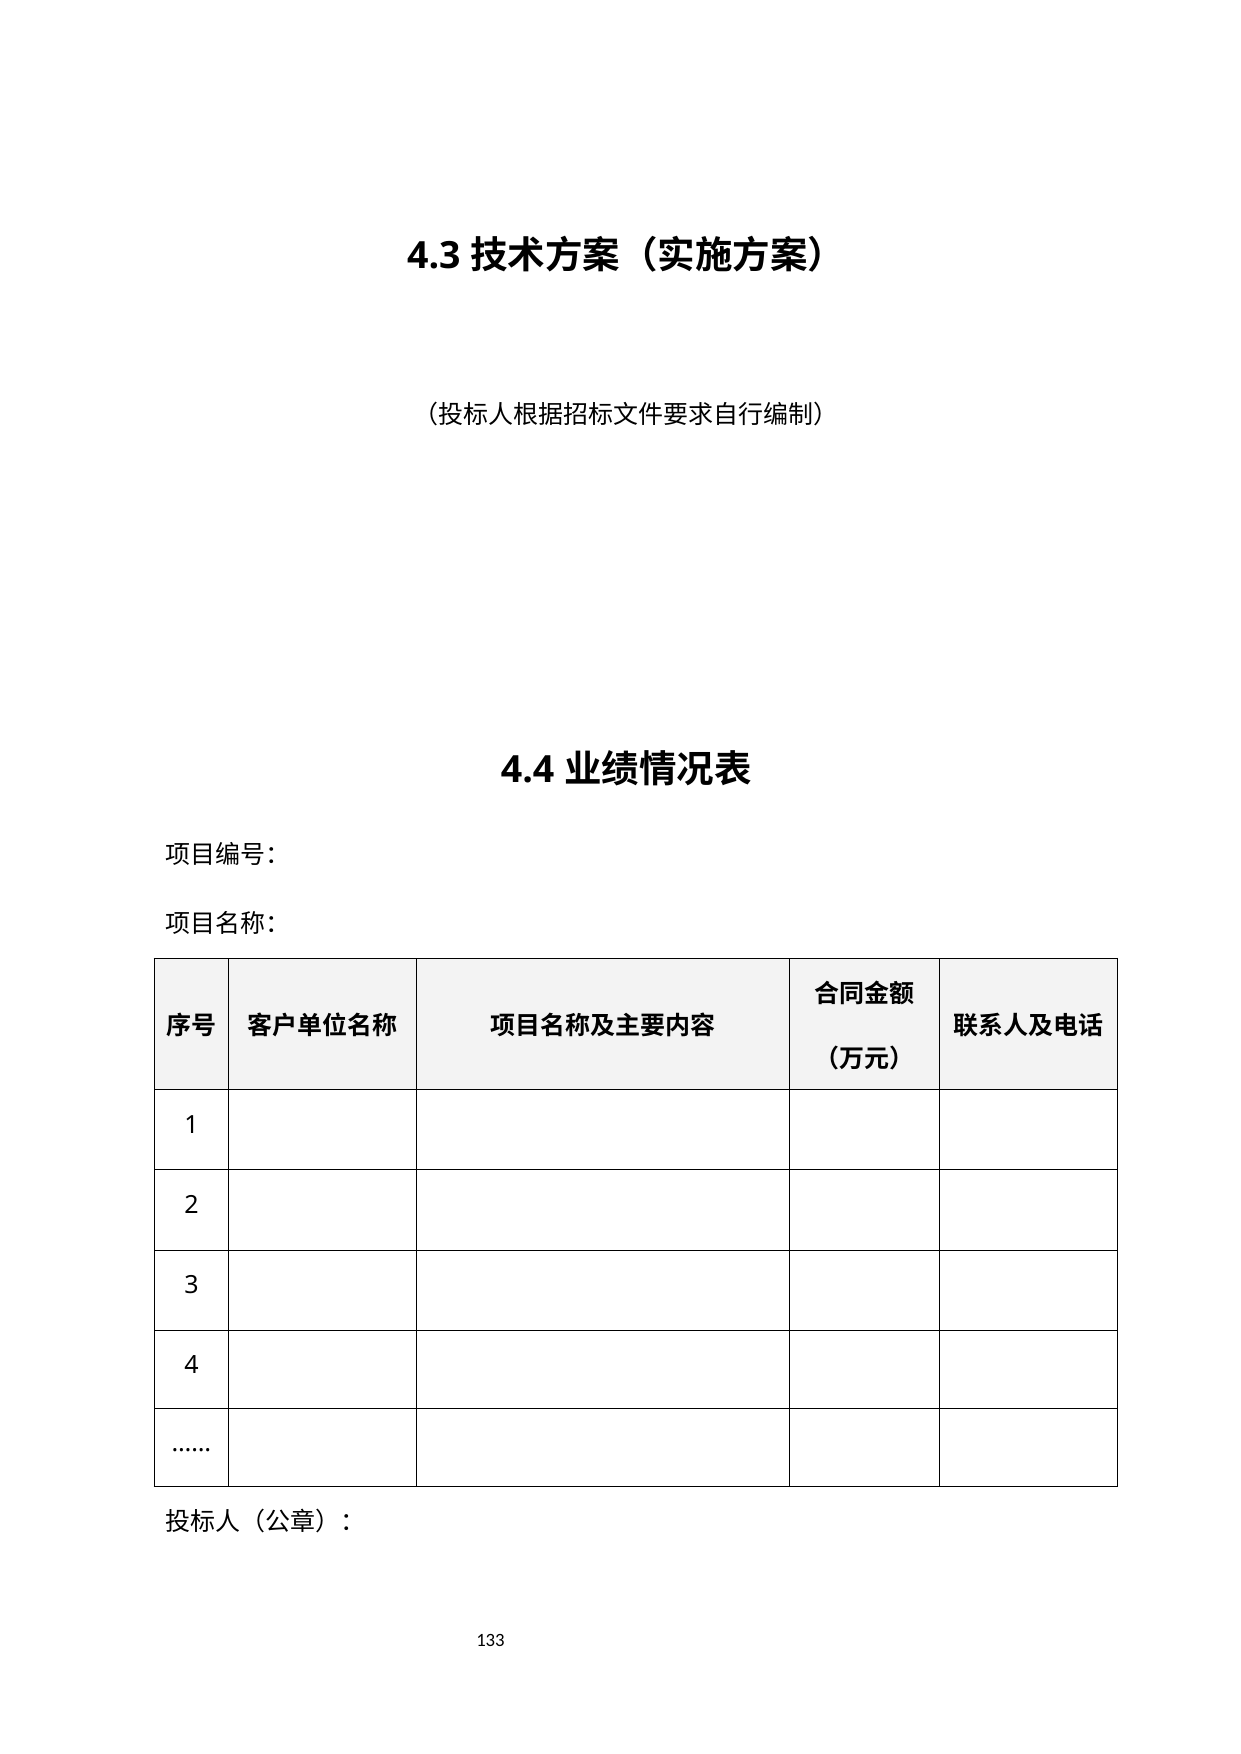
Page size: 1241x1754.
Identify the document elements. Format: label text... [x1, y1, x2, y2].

table_header 项目名称及主要内容 [417, 959, 789, 1089]
text 投标人（公章）： [165, 1487, 1087, 1552]
table_cell [229, 1331, 416, 1408]
table_cell [229, 1170, 416, 1249]
table_header 合同金额（万元） [790, 959, 939, 1089]
table_cell 1 [155, 1090, 228, 1169]
table_cell [790, 1331, 939, 1408]
text 4.4 业绩情况表 [165, 739, 1087, 793]
text （投标人根据招标文件要求自行编制） [165, 381, 1087, 446]
table_header 客户单位名称 [229, 959, 416, 1089]
table_cell [417, 1331, 789, 1408]
table_cell [940, 1170, 1117, 1249]
text 项目名称： [165, 903, 1087, 940]
table_cell [790, 1170, 939, 1249]
table_cell [229, 1409, 416, 1486]
table_cell 2 [155, 1170, 228, 1249]
table_cell [940, 1409, 1117, 1486]
table_cell [940, 1331, 1117, 1408]
table_header 联系人及电话 [940, 959, 1117, 1089]
table_cell [940, 1251, 1117, 1330]
table_cell [229, 1251, 416, 1330]
text 4.3 技术方案（实施方案） [165, 219, 1087, 284]
table_cell [417, 1090, 789, 1169]
table_cell …… [155, 1409, 228, 1486]
table_cell 4 [155, 1331, 228, 1408]
text 项目编号： [165, 820, 1087, 885]
table_cell [790, 1251, 939, 1330]
table_cell [417, 1170, 789, 1249]
table_cell [790, 1409, 939, 1486]
table_cell [790, 1090, 939, 1169]
table_cell [940, 1090, 1117, 1169]
table_cell [229, 1090, 416, 1169]
table_cell [417, 1409, 789, 1486]
table_header 序号 [155, 959, 228, 1089]
table_cell [417, 1251, 789, 1330]
table_cell 3 [155, 1251, 228, 1330]
